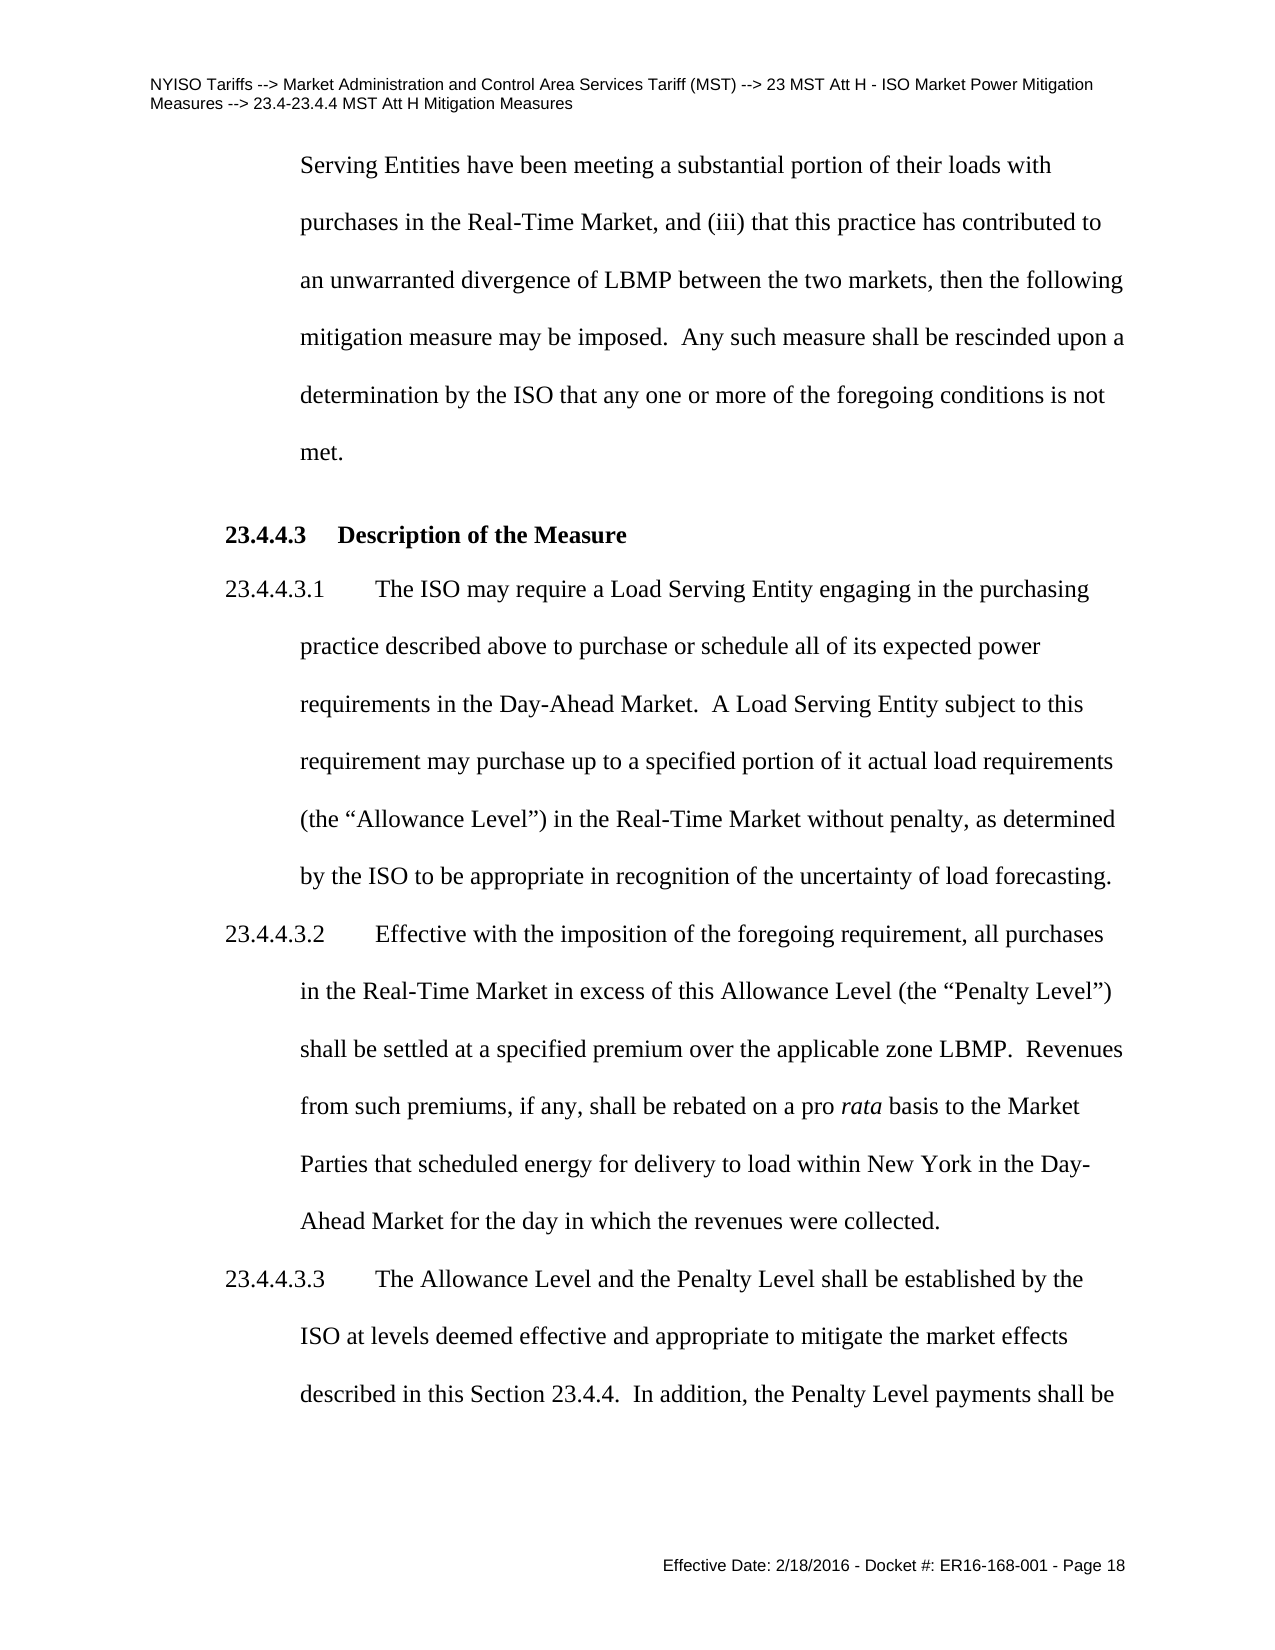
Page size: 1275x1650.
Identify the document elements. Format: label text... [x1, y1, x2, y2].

text 23.4.4.3.2 Effective with the imposition of the foregoing requirement, all purchases in the Real-Time Market in excess of this Allowance Level (the “Penalty Level”) shall be settled at a specified premium over the applicable zone LBMP. Revenues from such premiums, if any, shall be rebated on a pro rata basis to the Market Parties that scheduled energy for delivery to load within in the Day-Ahead Market for the day in which the revenues were collected. [225, 919, 1125, 1235]
text 23.4.4.3.1 The ISO may require a Load Serving Entity engaging in the purchasing practice described above to purchase or schedule all of its expected power requirements in the Day-Ahead Market. A Load Serving Entity subject to this requirement may purchase up to a specified portion of it actual load requirements (the “Allowance Level”) in the Real-Time Market without penalty, as determined by the ISO to be appropriate in recognition of the uncertainty of load forecasting. [225, 574, 1125, 890]
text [225, 150, 1125, 466]
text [225, 1264, 1125, 1407]
subtitle 23.4.4.3 Description of the Measure [225, 520, 1125, 549]
